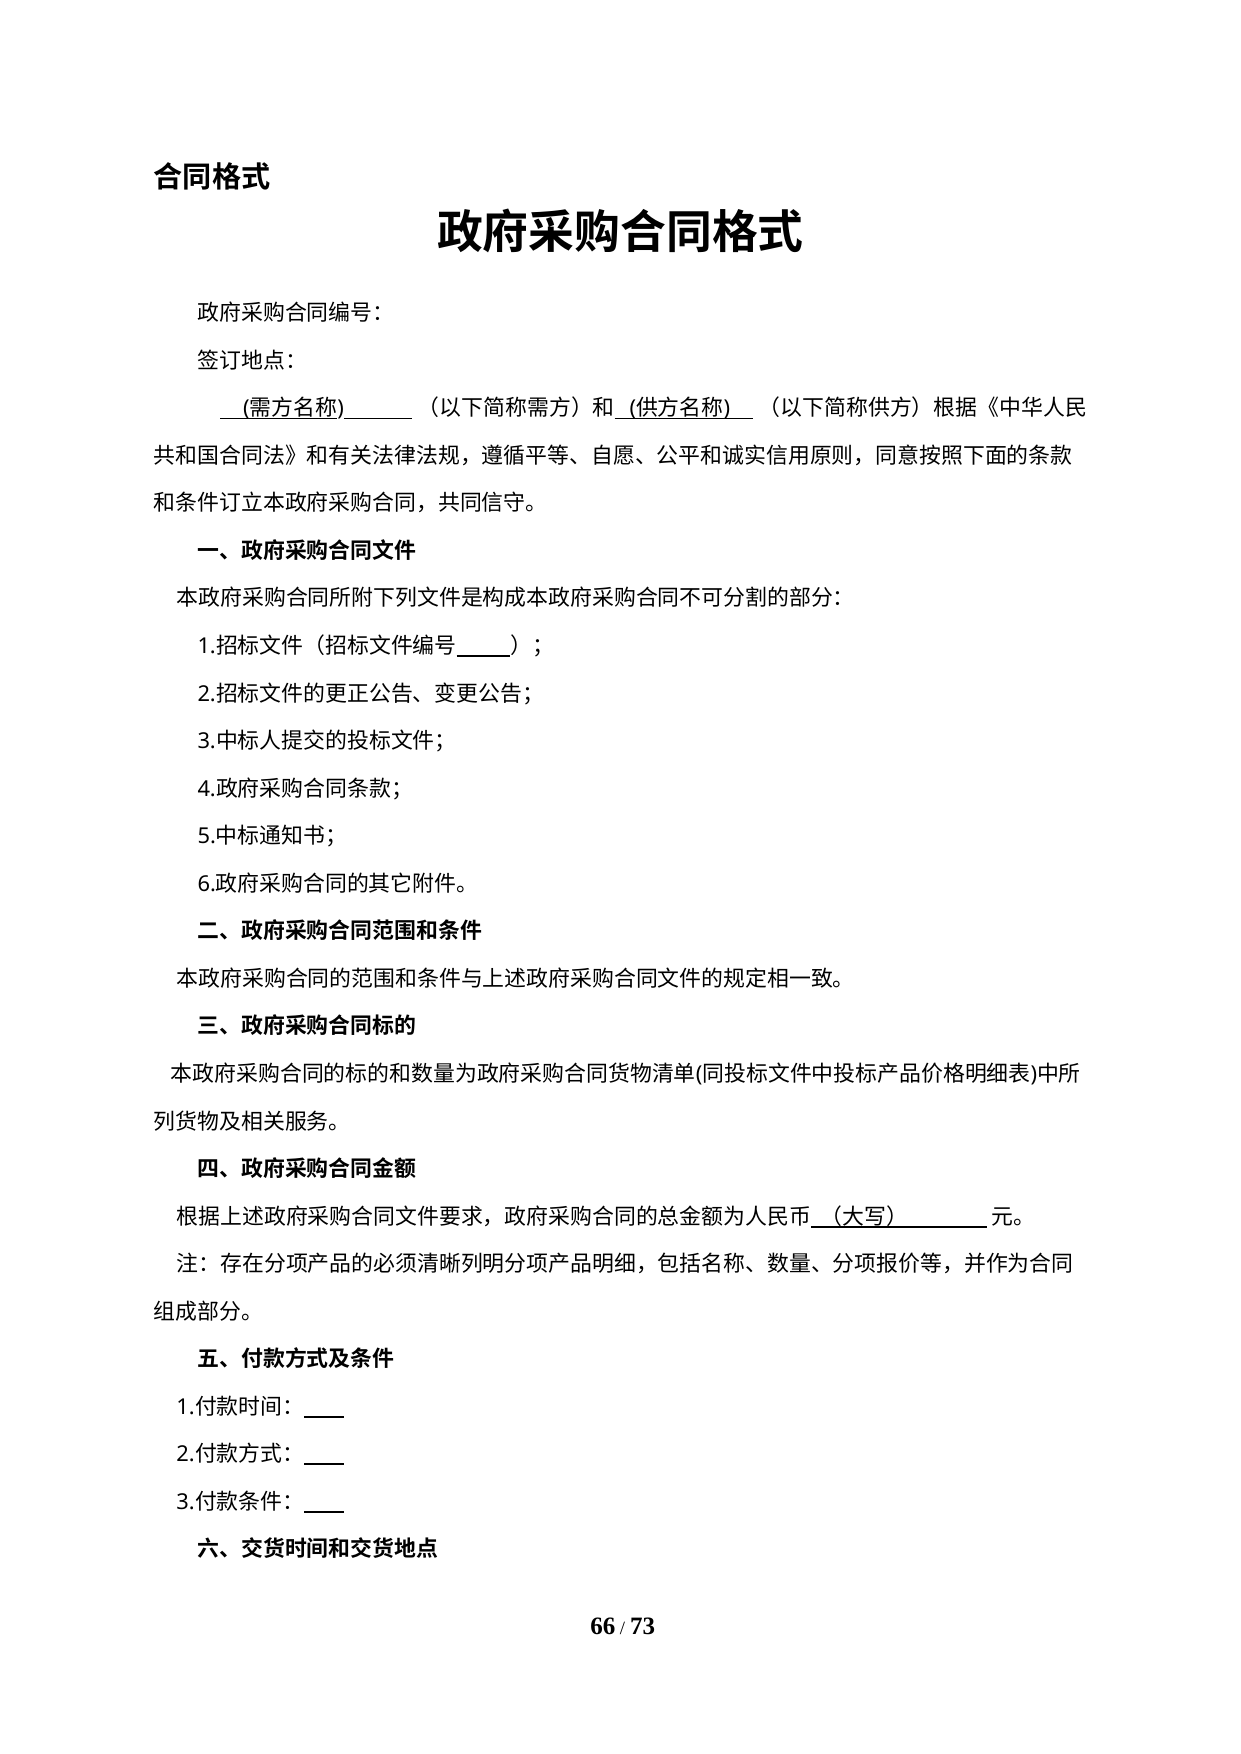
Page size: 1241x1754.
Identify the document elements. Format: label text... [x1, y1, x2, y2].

text 根据上述政府采购合同文件要求，政府采购合同的总金额为人民币 （大写） 元。 [153, 1199, 1087, 1230]
text (需方名称) （以下简称需方）和 (供方名称) （以下简称供方）根据《中华人民共和国合同法》和有关法律法规，遵循平等、自愿、公平和诚实信用原则，同意按照下面的条款和条件订立本政府采购合同，共同信守。 [153, 390, 1087, 517]
text 五、付款方式及条件 [153, 1341, 1087, 1373]
text 三、政府采购合同标的 [153, 1008, 1087, 1040]
text 3.付款条件： [153, 1484, 1087, 1516]
text 政府采购合同编号： [153, 295, 1087, 327]
text 本政府采购合同所附下列文件是构成本政府采购合同不可分割的部分： [153, 580, 1087, 612]
text 4.政府采购合同条款； [153, 771, 1087, 802]
text 1.招标文件（招标文件编号 ）； [153, 628, 1087, 660]
text 注：存在分项产品的必须清晰列明分项产品明细，包括名称、数量、分项报价等，并作为合同组成部分。 [153, 1246, 1087, 1325]
text 1.付款时间： [153, 1389, 1087, 1420]
text 3.中标人提交的投标文件； [153, 723, 1087, 755]
text 六、交货时间和交货地点 [153, 1531, 1087, 1563]
text 6.政府采购合同的其它附件。 [153, 866, 1087, 898]
subtitle 合同格式 [153, 153, 1087, 196]
text 2.招标文件的更正公告、变更公告； [153, 676, 1087, 707]
text 签订地点： [153, 343, 1087, 374]
text 政府采购合同格式 [153, 196, 1087, 262]
text 二、政府采购合同范围和条件 [153, 913, 1087, 945]
text 5.中标通知书； [153, 818, 1087, 850]
text 本政府采购合同的标的和数量为政府采购合同货物清单(同投标文件中投标产品价格明细表)中所列货物及相关服务。 [153, 1056, 1087, 1135]
text 一、政府采购合同文件 [153, 533, 1087, 564]
text 本政府采购合同的范围和条件与上述政府采购合同文件的规定相一致。 [153, 961, 1087, 993]
text 四、政府采购合同金额 [153, 1151, 1087, 1183]
text 2.付款方式： [153, 1436, 1087, 1468]
